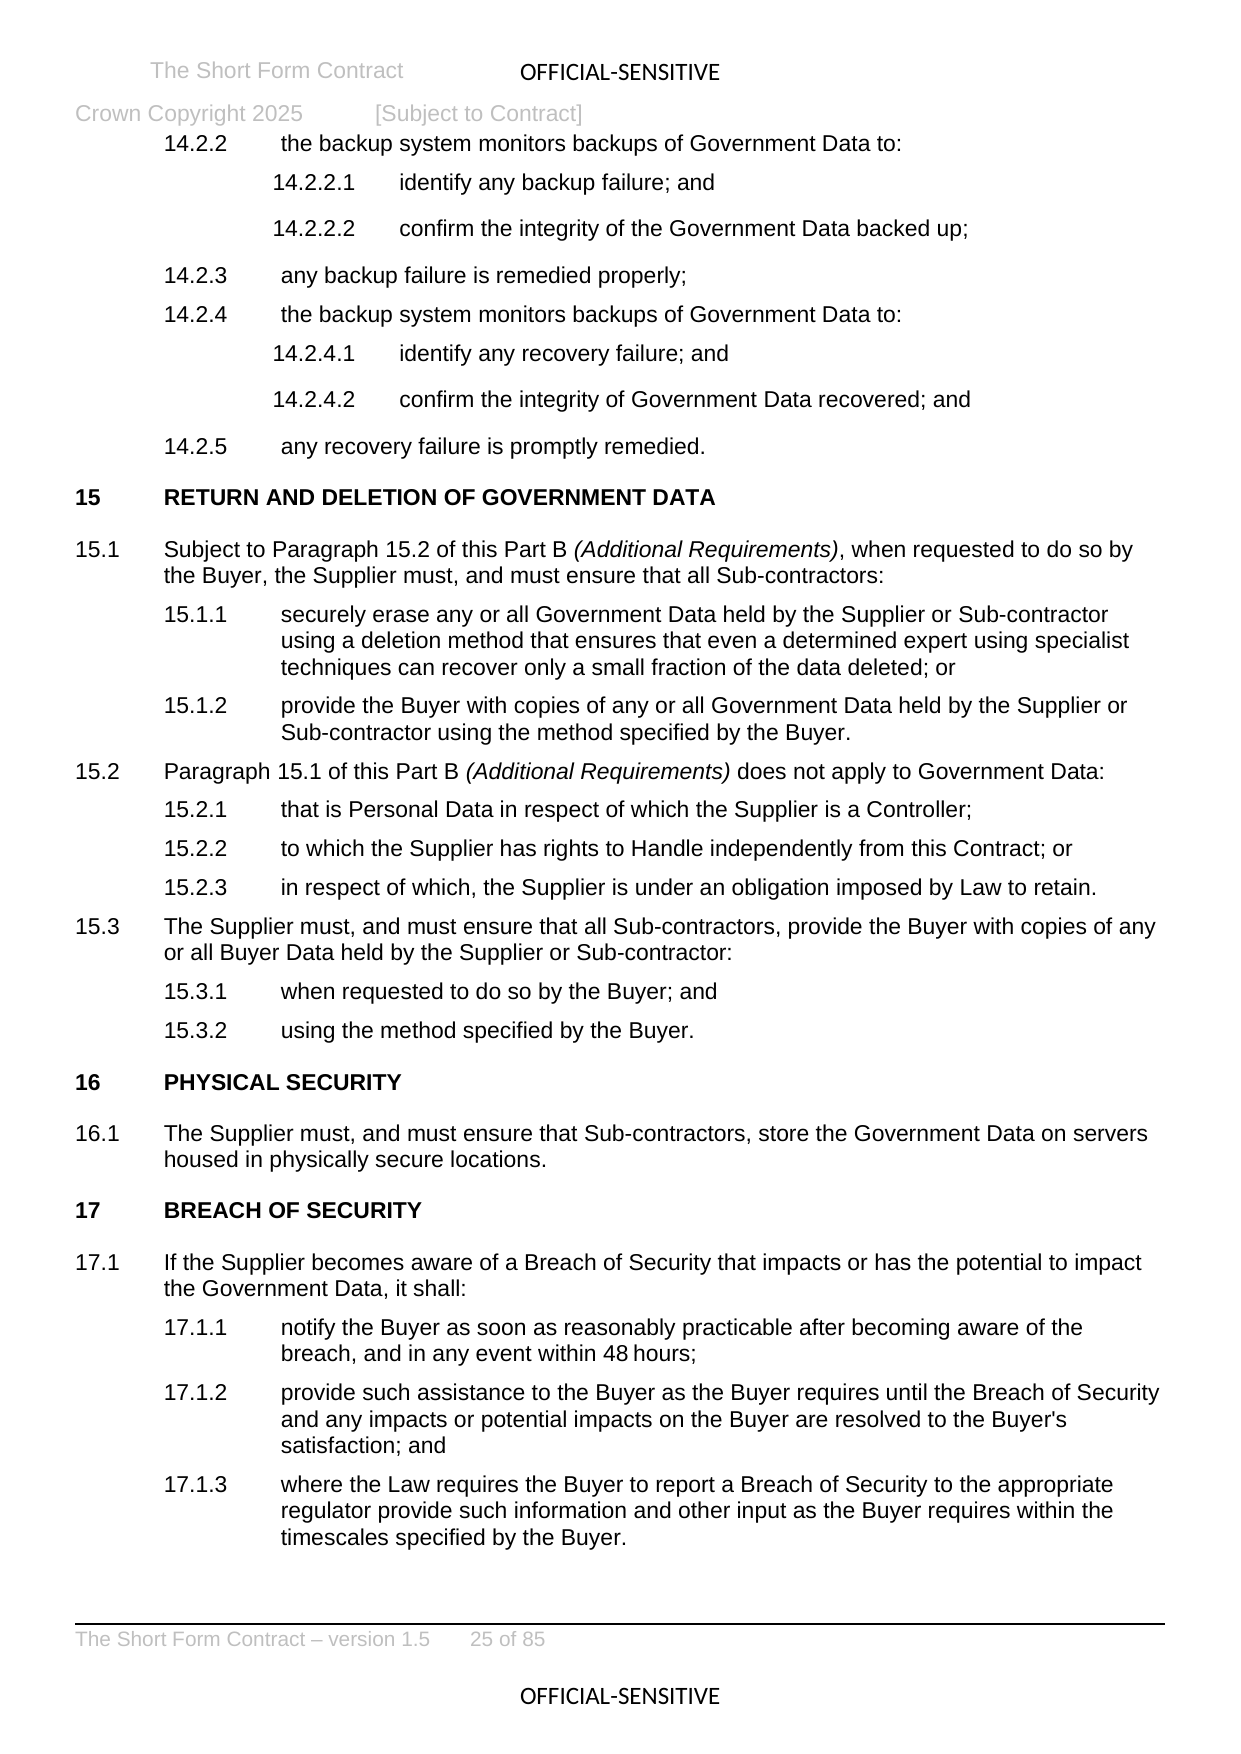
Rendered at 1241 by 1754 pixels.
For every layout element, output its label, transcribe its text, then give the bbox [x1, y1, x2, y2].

text notify the Buyer as soon as reasonably practicable after becoming aware of the breach, and in any event within 48 hours; [222, 1314, 1165, 1367]
text If the Supplier becomes aware of a Breach of Security that impacts or has the potential to impact the Government Data, it shall: [75, 1249, 1165, 1302]
text The Supplier must, and must ensure that all Sub-contractors, provide the Buyer with copies of any or all Buyer Data held by the Supplier or Sub-contractor: [75, 913, 1165, 966]
text where the Law requires the Buyer to report a Breach of Security to the appropriate regulator provide such information and other input as the Buyer requires within the timescales specified by the Buyer. [222, 1471, 1165, 1550]
text confirm the integrity of the Government Data backed up; [341, 215, 1165, 242]
text any recovery failure is promptly remedied. [222, 433, 1165, 459]
text Subject to Paragraph 15.2 of this Part B (Additional Requirements), when requested to do so by the Buyer, the Supplier must, and must ensure that all Sub-contractors: [75, 536, 1165, 588]
text provide such assistance to the Buyer as the Buyer requires until the Breach of Security and any impacts or potential impacts on the Buyer are resolved to the Buyer's satisfaction; and [222, 1379, 1165, 1458]
text BREACH OF SECURITY [75, 1197, 1165, 1224]
text PHYSICAL SECURITY [75, 1068, 1165, 1095]
text identify any recovery failure; and [341, 339, 1165, 366]
text The Supplier must, and must ensure that Sub-contractors, store the Government Data on servers housed in physically secure locations. [75, 1120, 1165, 1172]
text in respect of which, the Supplier is under an obligation imposed by Law to retain. [222, 874, 1165, 901]
text confirm the integrity of Government Data recovered; and [341, 386, 1165, 413]
text using the method specified by the Buyer. [222, 1017, 1165, 1043]
text provide the Buyer with copies of any or all Government Data held by the Supplier or Sub-contractor using the method specified by the Buyer. [222, 692, 1165, 745]
text identify any backup failure; and [341, 168, 1165, 195]
text the backup system monitors backups of Government Data to: [222, 130, 1165, 156]
text RETURN AND DELETION OF GOVERNMENT DATA [75, 484, 1165, 511]
text any backup failure is remedied properly; [222, 262, 1165, 288]
text securely erase any or all Government Data held by the Supplier or Sub-contractor using a deletion method that ensures that even a determined expert using specialist techniques can recover only a small fraction of the data deleted; or [222, 601, 1165, 680]
text the backup system monitors backups of Government Data to: [222, 301, 1165, 327]
text to which the Supplier has rights to Handle independently from this Contract; or [222, 835, 1165, 862]
text that is Personal Data in respect of which the Supplier is a Controller; [222, 796, 1165, 823]
text Paragraph 15.1 of this Part B (Additional Requirements) does not apply to Government Data: [75, 758, 1165, 784]
text when requested to do so by the Buyer; and [222, 978, 1165, 1004]
